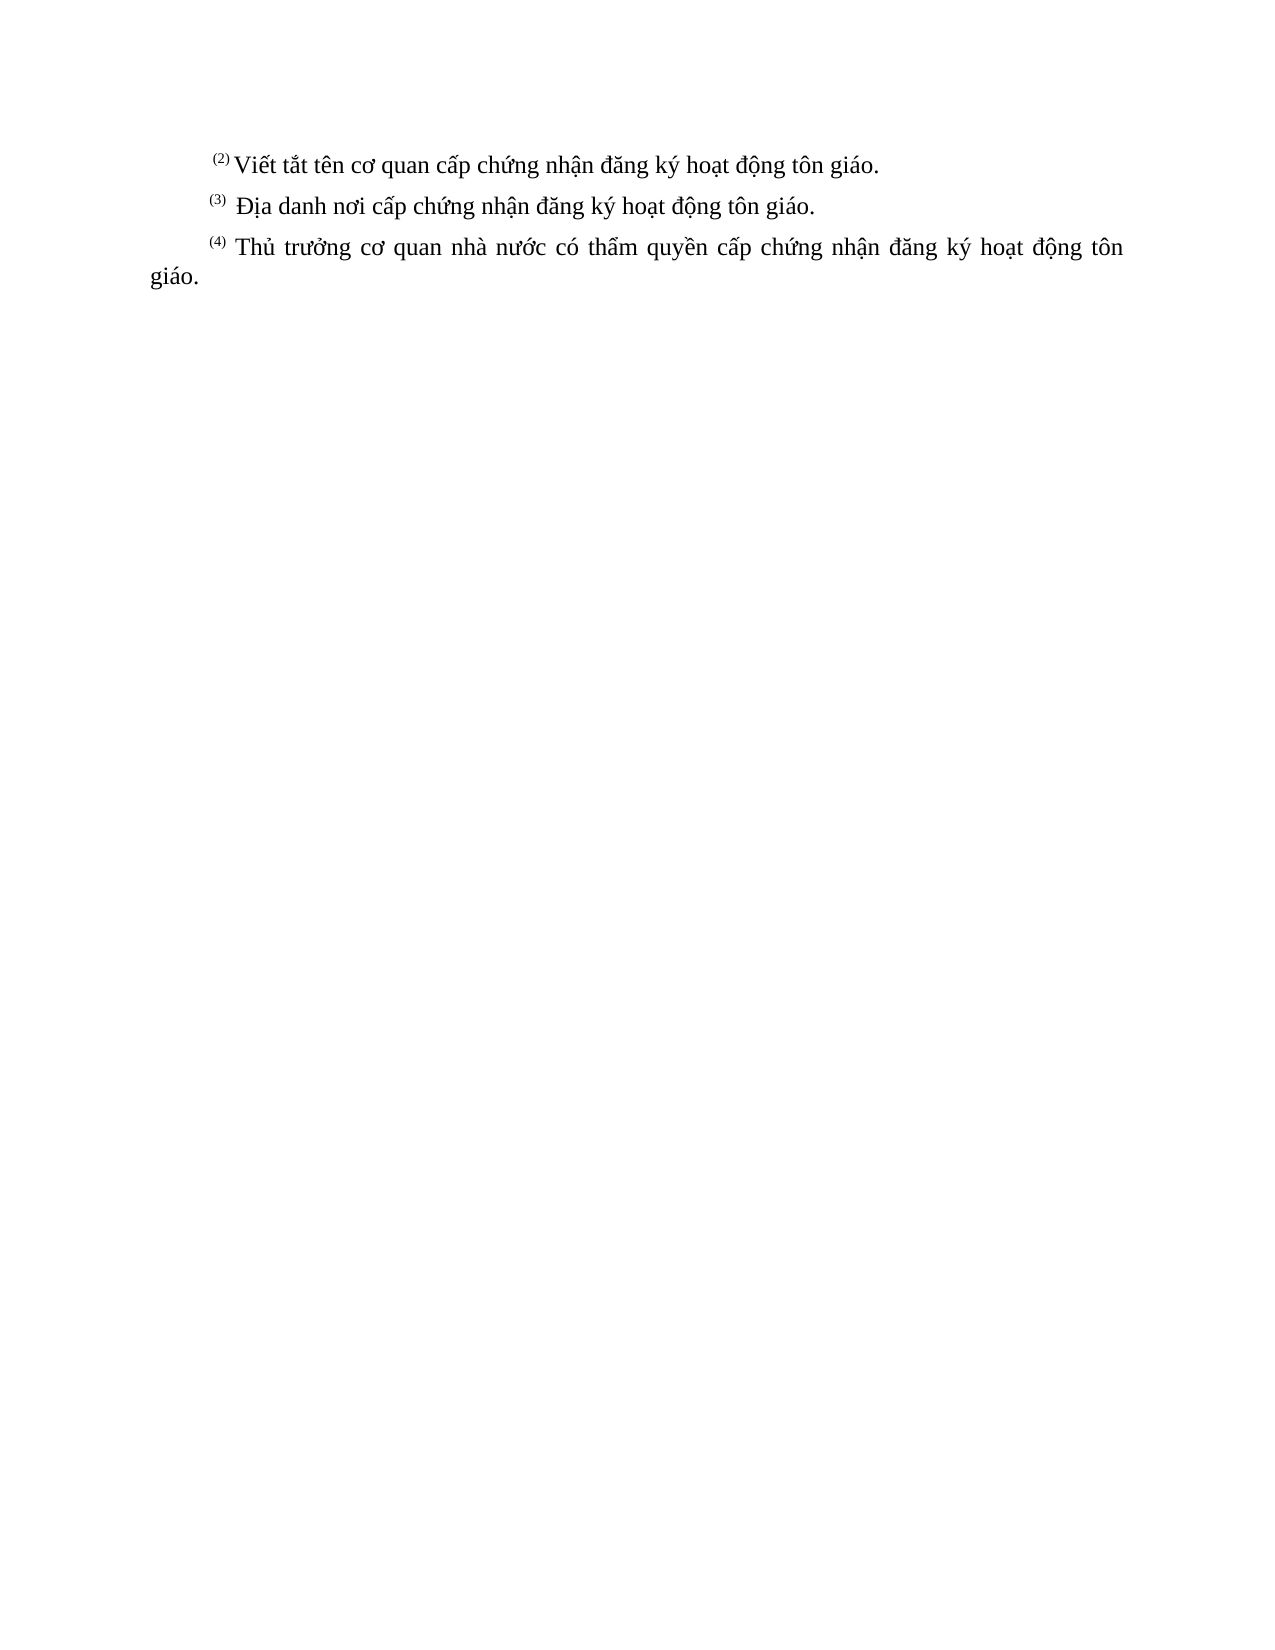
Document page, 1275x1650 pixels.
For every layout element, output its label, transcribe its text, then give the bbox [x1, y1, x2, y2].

text (2) Viết tắt tên cơ quan cấp chứng nhận đăng ký hoạt động tôn giáo. [150, 150, 1125, 179]
text (4) Thủ trưởng cơ quan nhà nước có thẩm quyền cấp chứng nhận đăng ký hoạt động tôn giáo. [150, 232, 1125, 290]
text (3) Địa danh nơi cấp chứng nhận đăng ký hoạt động tôn giáo. [150, 191, 1125, 220]
